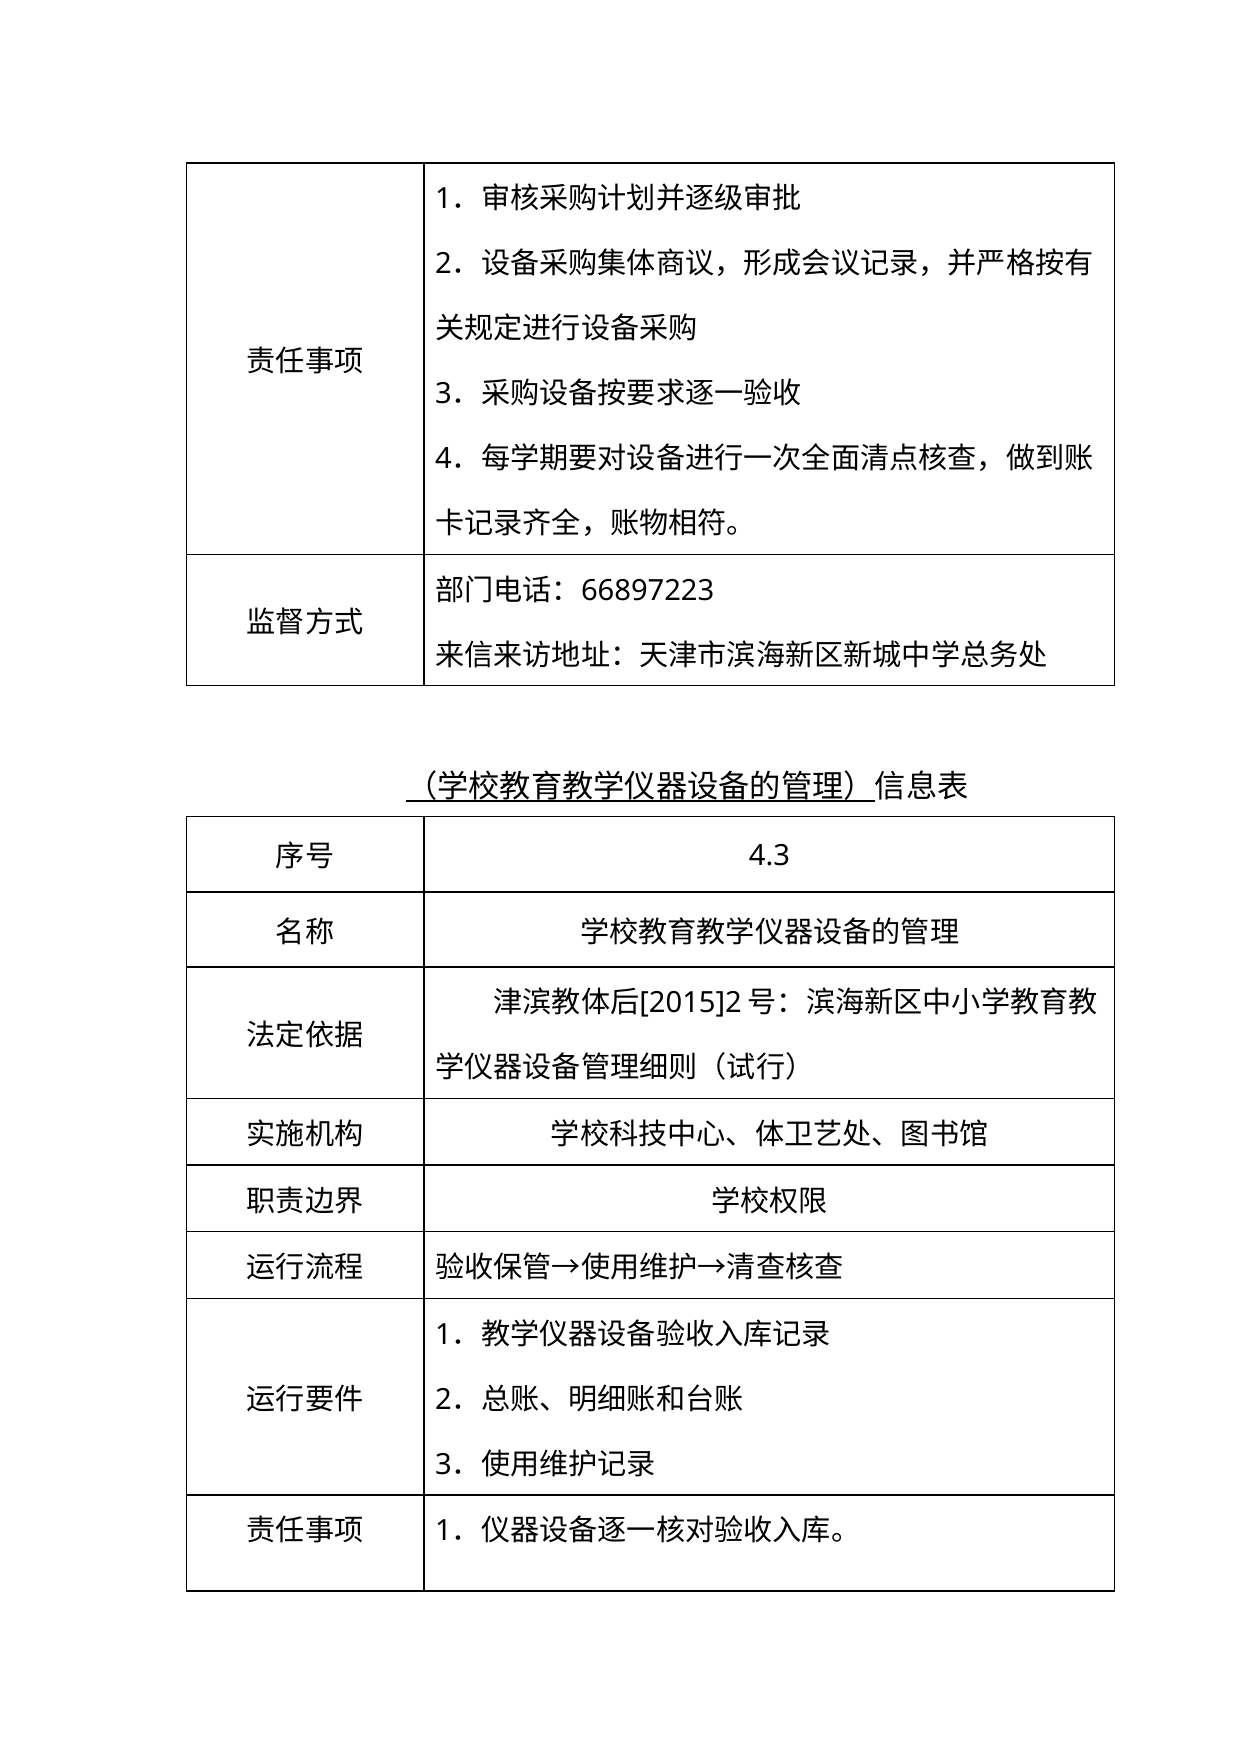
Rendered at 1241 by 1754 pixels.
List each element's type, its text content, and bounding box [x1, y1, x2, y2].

table_cell 名称 [187, 893, 423, 966]
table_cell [425, 1496, 1114, 1590]
table_cell 职责边界 [187, 1166, 423, 1231]
table_cell 学校科技中心、体卫艺处、图书馆 [425, 1099, 1114, 1164]
table_cell 学校权限 [425, 1166, 1114, 1231]
table_cell 1．教学仪器设备验收入库记录 2．总账、明细账和台账 3．使用维护记录 [425, 1299, 1114, 1494]
table_cell 运行要件 [187, 1299, 423, 1494]
table_cell 运行流程 [187, 1232, 423, 1297]
table_cell 4.3 [425, 817, 1114, 891]
table_cell 监督方式 [187, 555, 423, 685]
table_cell 1．审核采购计划并逐级审批 2．设备采购集体商议，形成会议记录，并严格按有关规定进行设备采购 3．采购设备按要求逐一验收 4．每学期要对设备进行一次全面清点核查，做到账卡记录齐全，账物相符。 [425, 164, 1114, 553]
table_cell 责任事项 [187, 1496, 423, 1590]
table_cell 实施机构 [187, 1099, 423, 1164]
table_cell 责任事项 [187, 164, 423, 553]
table_cell 验收保管→使用维护→清查核查 [425, 1232, 1114, 1297]
table_cell 学校教育教学仪器设备的管理 [425, 893, 1114, 966]
table_cell 序号 [187, 817, 423, 891]
table_cell 部门电话：66897223 来信来访地址：天津市滨海新区新城中学总务处 [425, 555, 1114, 685]
table_cell 津滨教体后[2015]2号：滨海新区中小学教育教学仪器设备管理细则（试行） [425, 968, 1114, 1098]
table_cell （学校教育教学仪器设备的管理）信息表 [186, 685, 1188, 816]
table_cell 法定依据 [187, 968, 423, 1098]
